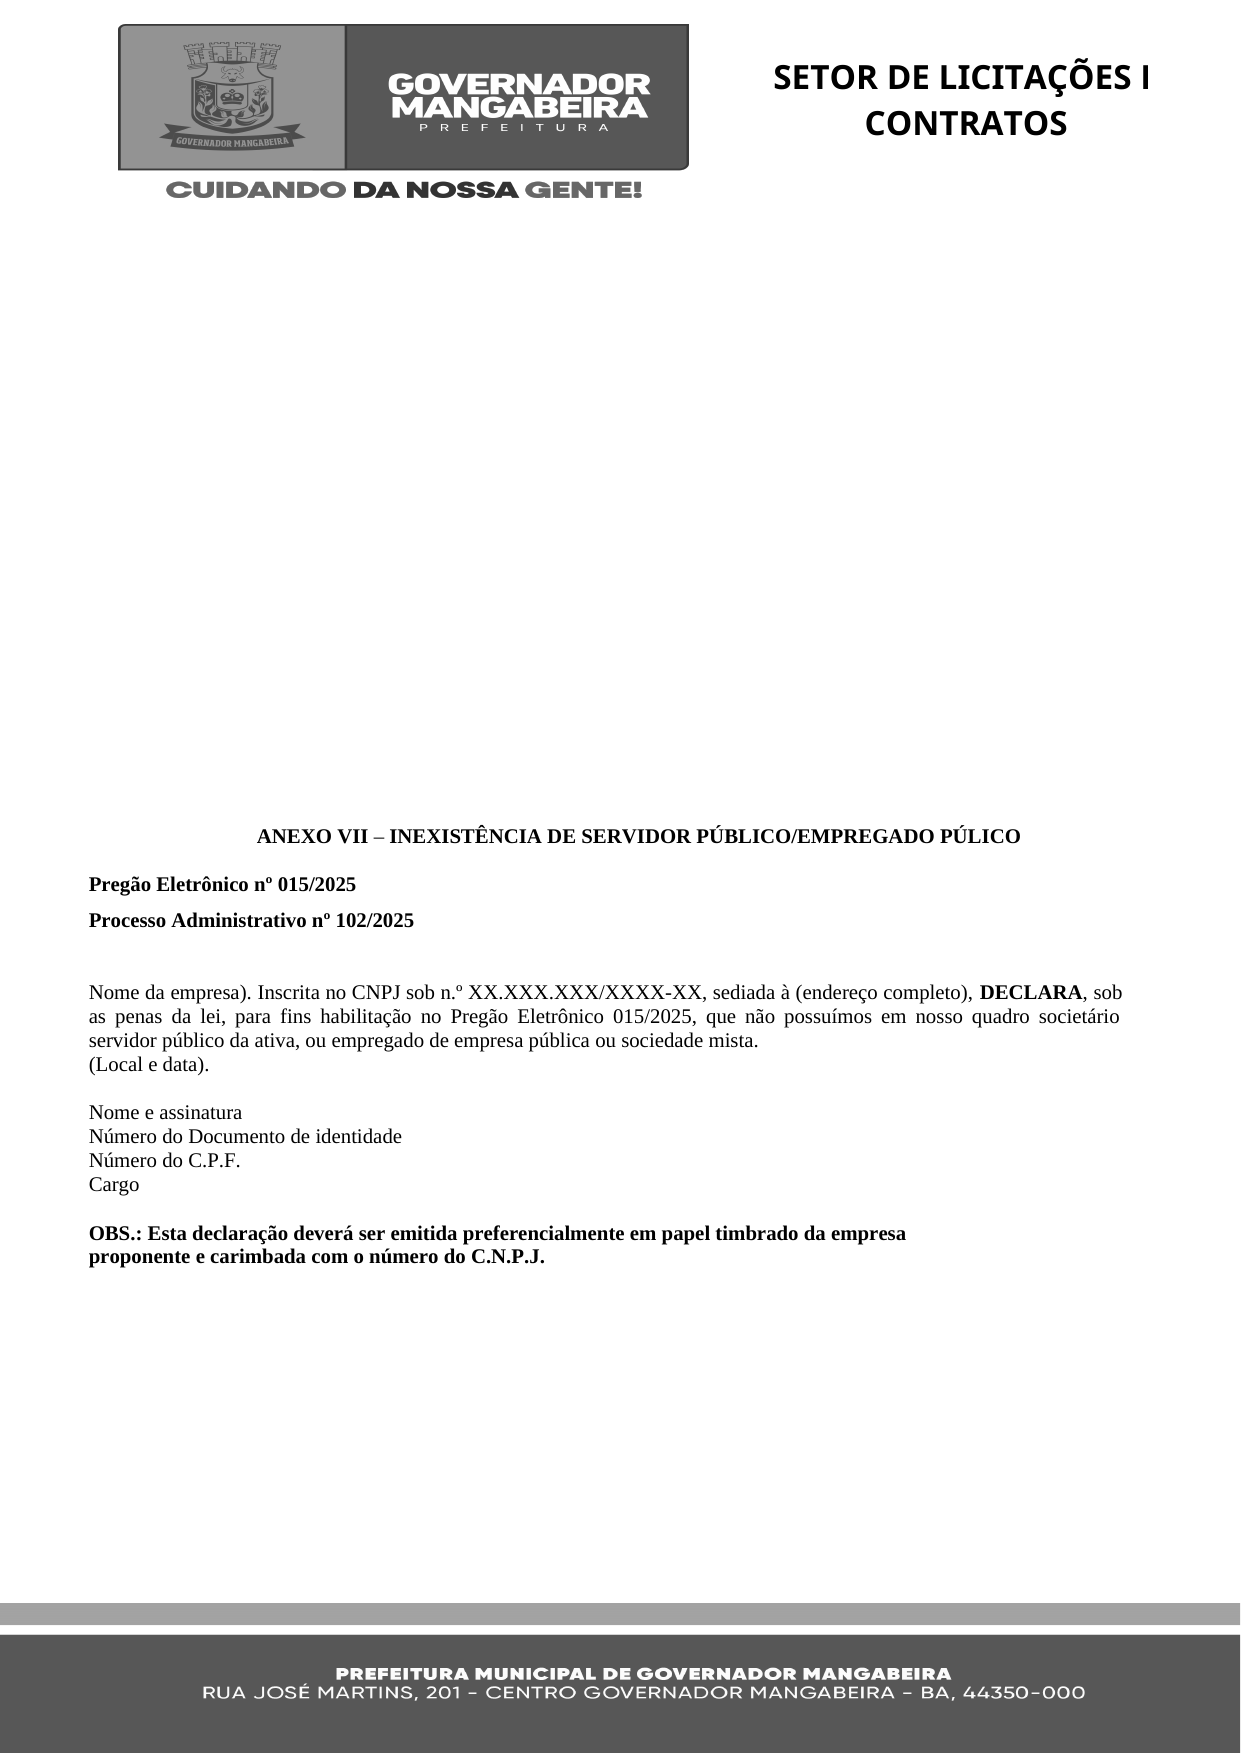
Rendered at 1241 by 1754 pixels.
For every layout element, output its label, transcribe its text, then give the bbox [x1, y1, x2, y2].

text Nome da empresa). Inscrita no CNPJ sob n.º XX.XXX.XXX/XXXX-XX, sediada à (endereço completo), DECLARA, sob as penas da lei, para fins habilitação no Pregão Eletrônico 015/2025, que não possuímos em nosso quadro societário servidor público da ativa, ou empregado de empresa pública ou sociedade mista. [88, 980, 1122, 1052]
text (Local e data). [88, 1052, 1122, 1076]
text Número do Documento de identidade [88, 1124, 1122, 1148]
text proponente e carimbada com o número do C.N.P.J. [88, 1244, 1122, 1268]
text Nome e assinatura [88, 1100, 1122, 1124]
text Número do C.P.F. [88, 1148, 1122, 1172]
text Pregão Eletrônico nº 015/2025 [88, 872, 1122, 896]
text OBS.: Esta declaração deverá ser emitida preferencialmente em papel timbrado da empresa [88, 1220, 1122, 1244]
subtitle ANEXO VII – INEXISTÊNCIA DE SERVIDOR PÚBLICO/EMPREGADO PÚLICO [156, 823, 1122, 848]
text Cargo [88, 1172, 1122, 1196]
text Processo Administrativo nº 102/2025 [88, 908, 1122, 932]
